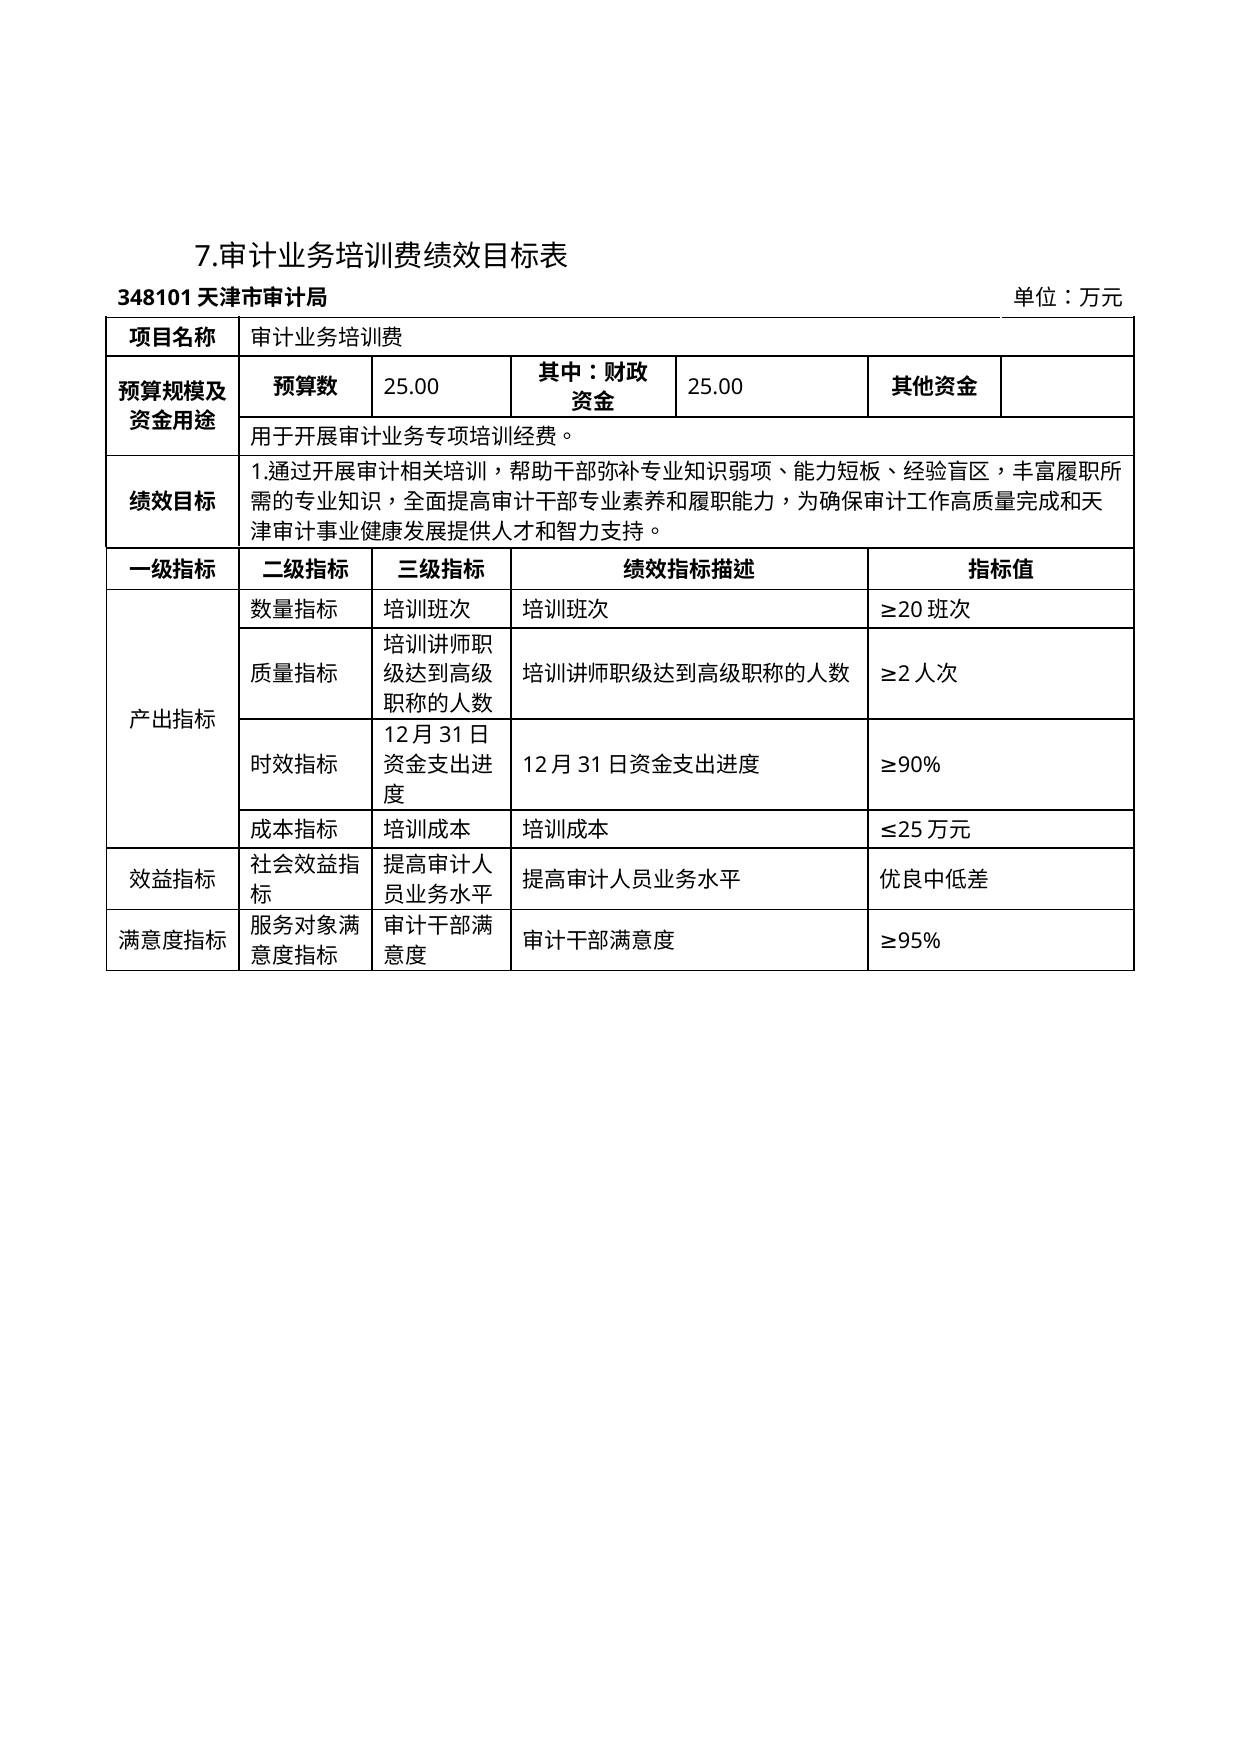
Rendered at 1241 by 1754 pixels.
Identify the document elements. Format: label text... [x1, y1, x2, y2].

table_cell ≤25万元 [869, 811, 1133, 847]
table_cell ≥20班次 [869, 590, 1133, 627]
table_cell ≥90% [869, 720, 1133, 809]
table_header 二级指标 [240, 549, 371, 588]
table_cell 培训讲师职级达到高级职称的人数 [373, 629, 510, 718]
table_header 单位：万元 [1002, 277, 1133, 316]
table_cell 提高审计人员业务水平 [373, 849, 510, 908]
table_cell 产出指标 [107, 590, 238, 847]
table_cell [1002, 357, 1133, 416]
table_cell 预算数 [240, 357, 371, 416]
table_cell 审计干部满意度 [512, 910, 867, 969]
table_cell 质量指标 [240, 629, 371, 718]
table_header 348101天津市审计局 [107, 277, 1000, 316]
table_cell 培训成本 [373, 811, 510, 847]
table_cell 培训班次 [373, 590, 510, 627]
table_cell ≥95% [869, 910, 1133, 969]
table_header 三级指标 [373, 549, 510, 588]
table_cell 项目名称 [107, 318, 238, 355]
table_cell 12月31日资金支出进度 [512, 720, 867, 809]
table_cell 其他资金 [869, 357, 1000, 416]
table_cell ≥2人次 [869, 629, 1133, 718]
table_cell 绩效目标 [107, 456, 238, 545]
text 7.审计业务培训费绩效目标表 [136, 235, 1104, 275]
table_cell 12月31日资金支出进度 [373, 720, 510, 809]
table_cell 提高审计人员业务水平 [512, 849, 867, 908]
table_cell 社会效益指标 [240, 849, 371, 908]
table_cell 培训成本 [512, 811, 867, 847]
table_cell 数量指标 [240, 590, 371, 627]
table_cell 效益指标 [107, 849, 238, 908]
table_cell 成本指标 [240, 811, 371, 847]
table_cell 其中：财政 资金 [512, 357, 675, 416]
table_cell 时效指标 [240, 720, 371, 809]
table_cell 25.00 [373, 357, 510, 416]
table_cell 优良中低差 [869, 849, 1133, 908]
table_header 指标值 [869, 549, 1133, 588]
table_cell 用于开展审计业务专项培训经费。 [240, 418, 1133, 454]
table_cell 满意度指标 [107, 910, 238, 969]
table_cell 审计干部满意度 [373, 910, 510, 969]
table_header 绩效指标描述 [512, 549, 867, 588]
table_cell 培训班次 [512, 590, 867, 627]
table_cell 审计业务培训费 [240, 318, 1133, 355]
table_cell 预算规模及资金用途 [107, 357, 238, 454]
table_cell 25.00 [677, 357, 867, 416]
table_cell 服务对象满意度指标 [240, 910, 371, 969]
table_header 一级指标 [107, 549, 238, 588]
table_cell 培训讲师职级达到高级职称的人数 [512, 629, 867, 718]
table_cell 1.通过开展审计相关培训，帮助干部弥补专业知识弱项、能力短板、经验盲区，丰富履职所需的专业知识，全面提高审计干部专业素养和履职能力，为确保审计工作高质量完成和天津审计事业健康发展提供人才和智力支持。 [240, 456, 1133, 545]
